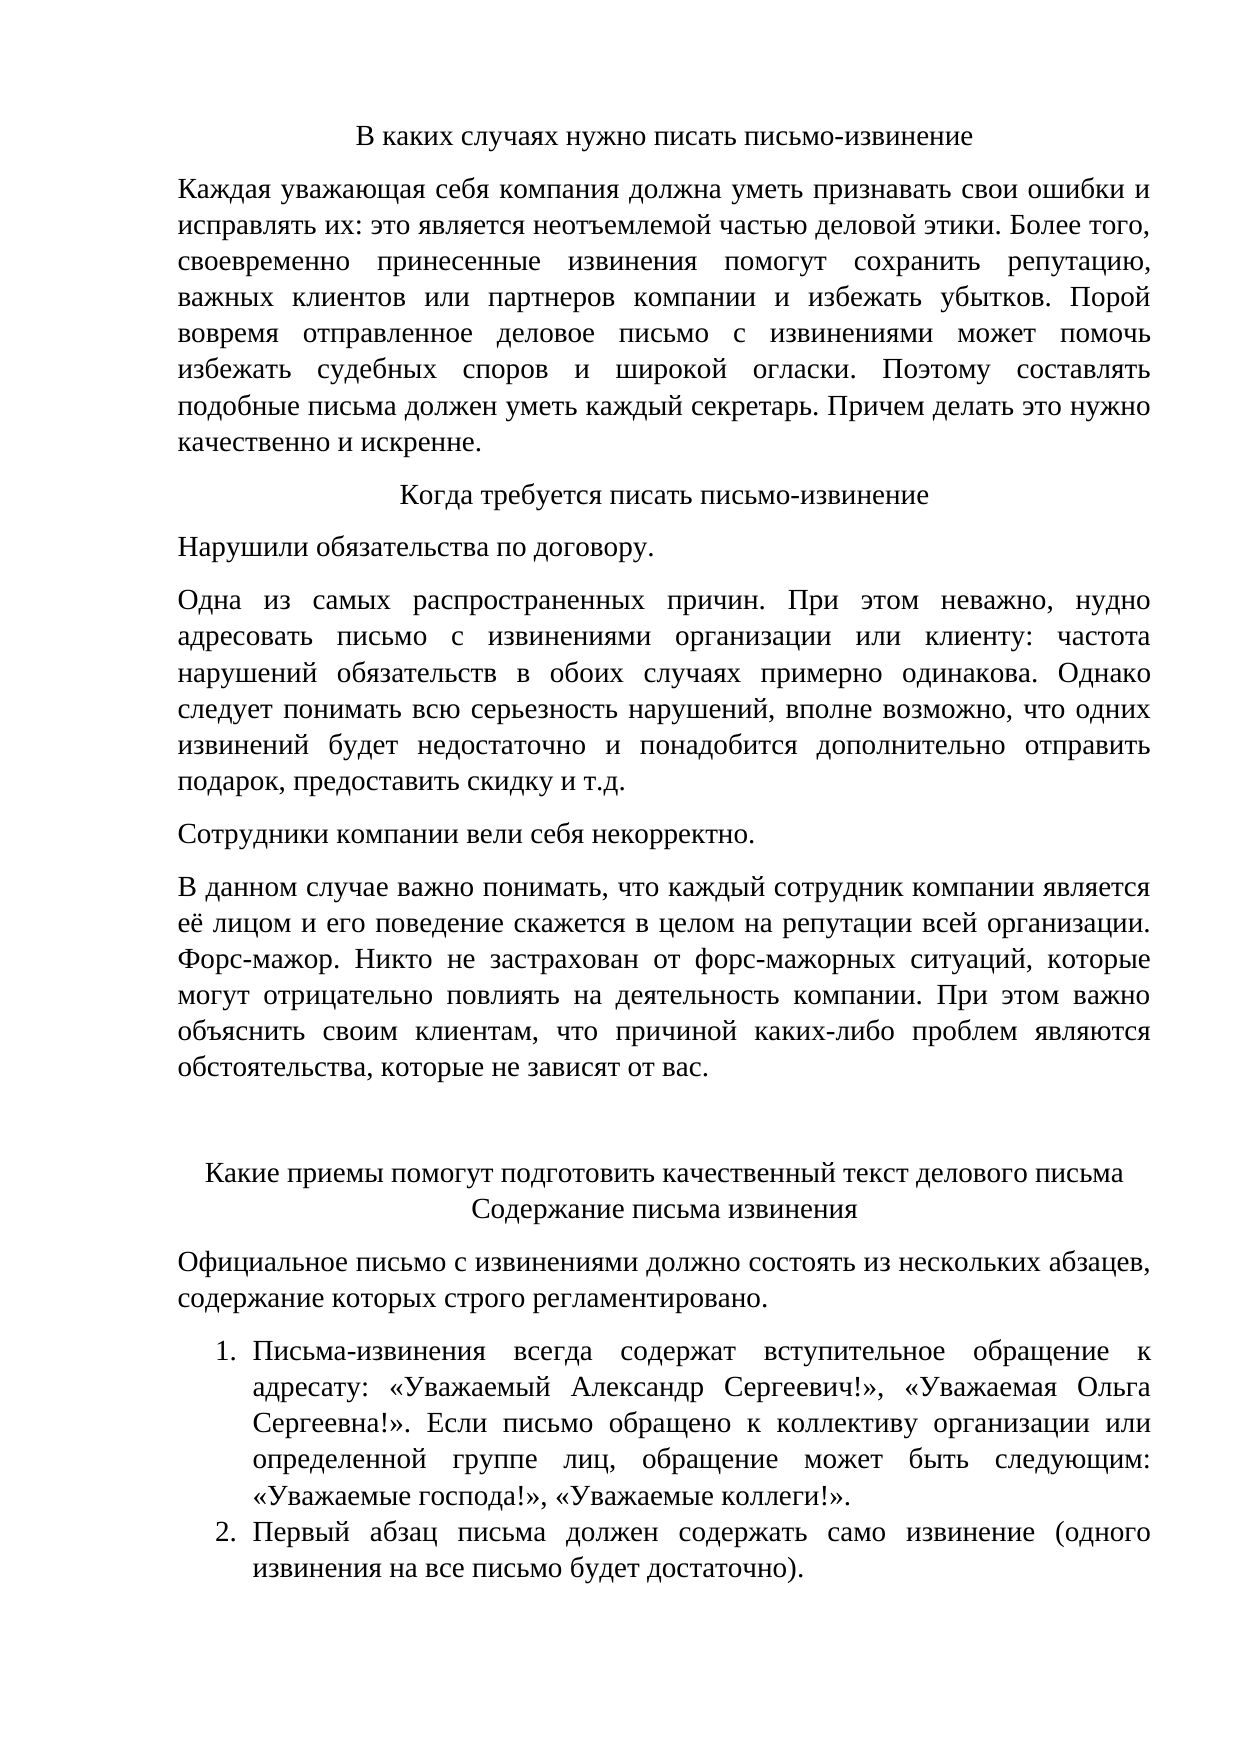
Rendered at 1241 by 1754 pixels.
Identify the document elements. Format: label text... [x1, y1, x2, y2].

text В каких случаях нужно писать письмо-извинение [177, 118, 1152, 152]
text Сотрудники компании вели себя некорректно. [177, 816, 1152, 849]
text Когда требуется писать письмо-извинение [177, 477, 1152, 510]
text Одна из самых распространенных причин. При этом неважно, нудно адресовать письмо с извинениями организации или клиенту: частота нарушений обязательств в обоих случаях примерно одинакова. Однако следует понимать всю серьезность нарушений, вполне возможно, что одних извинений будет недостаточно и понадобится дополнительно отправить подарок, предоставить скидку и т.д. [177, 582, 1152, 797]
text Официальное письмо с извинениями должно состоять из нескольких абзацев, содержание которых строго регламентировано. [177, 1244, 1152, 1314]
list Первый абзац письма должен содержать само извинение (одного извинения на все письмо будет достаточно). [215, 1514, 1152, 1583]
text В данном случае важно понимать, что каждый сотрудник компании является её лицом и его поведение скажется в целом на репутации всей организации. Форс-мажор. Никто не застрахован от форс-мажорных ситуаций, которые могут отрицательно повлиять на деятельность компании. При этом важно объяснить своим клиентам, что причиной каких-либо проблем являются обстоятельства, которые не зависят от вас. [177, 869, 1152, 1083]
text Нарушили обязательства по договору. [177, 529, 1152, 563]
list Письма-извинения всегда содержат вступительное обращение к адресату: «Уважаемый Александр Сергеевич!», «Уважаемая Ольга Сергеевна!». Если письмо обращено к коллективу организации или определенной группе лиц, обращение может быть следующим: «Уважаемые господа!», «Уважаемые коллеги!». [215, 1333, 1152, 1511]
text Каждая уважающая себя компания должна уметь признавать свои ошибки и исправлять их: это является неотъемлемой частью деловой этики. Более того, своевременно принесенные извинения помогут сохранить репутацию, важных клиентов или партнеров компании и избежать убытков. Порой вовремя отправленное деловое письмо с извинениями может помочь избежать судебных споров и широкой огласки. Поэтому составлять подобные письма должен уметь каждый секретарь. Причем делать это нужно качественно и искренне. [177, 171, 1152, 457]
text Какие приемы помогут подготовить качественный текст делового письма Содержание письма извинения [177, 1155, 1152, 1225]
